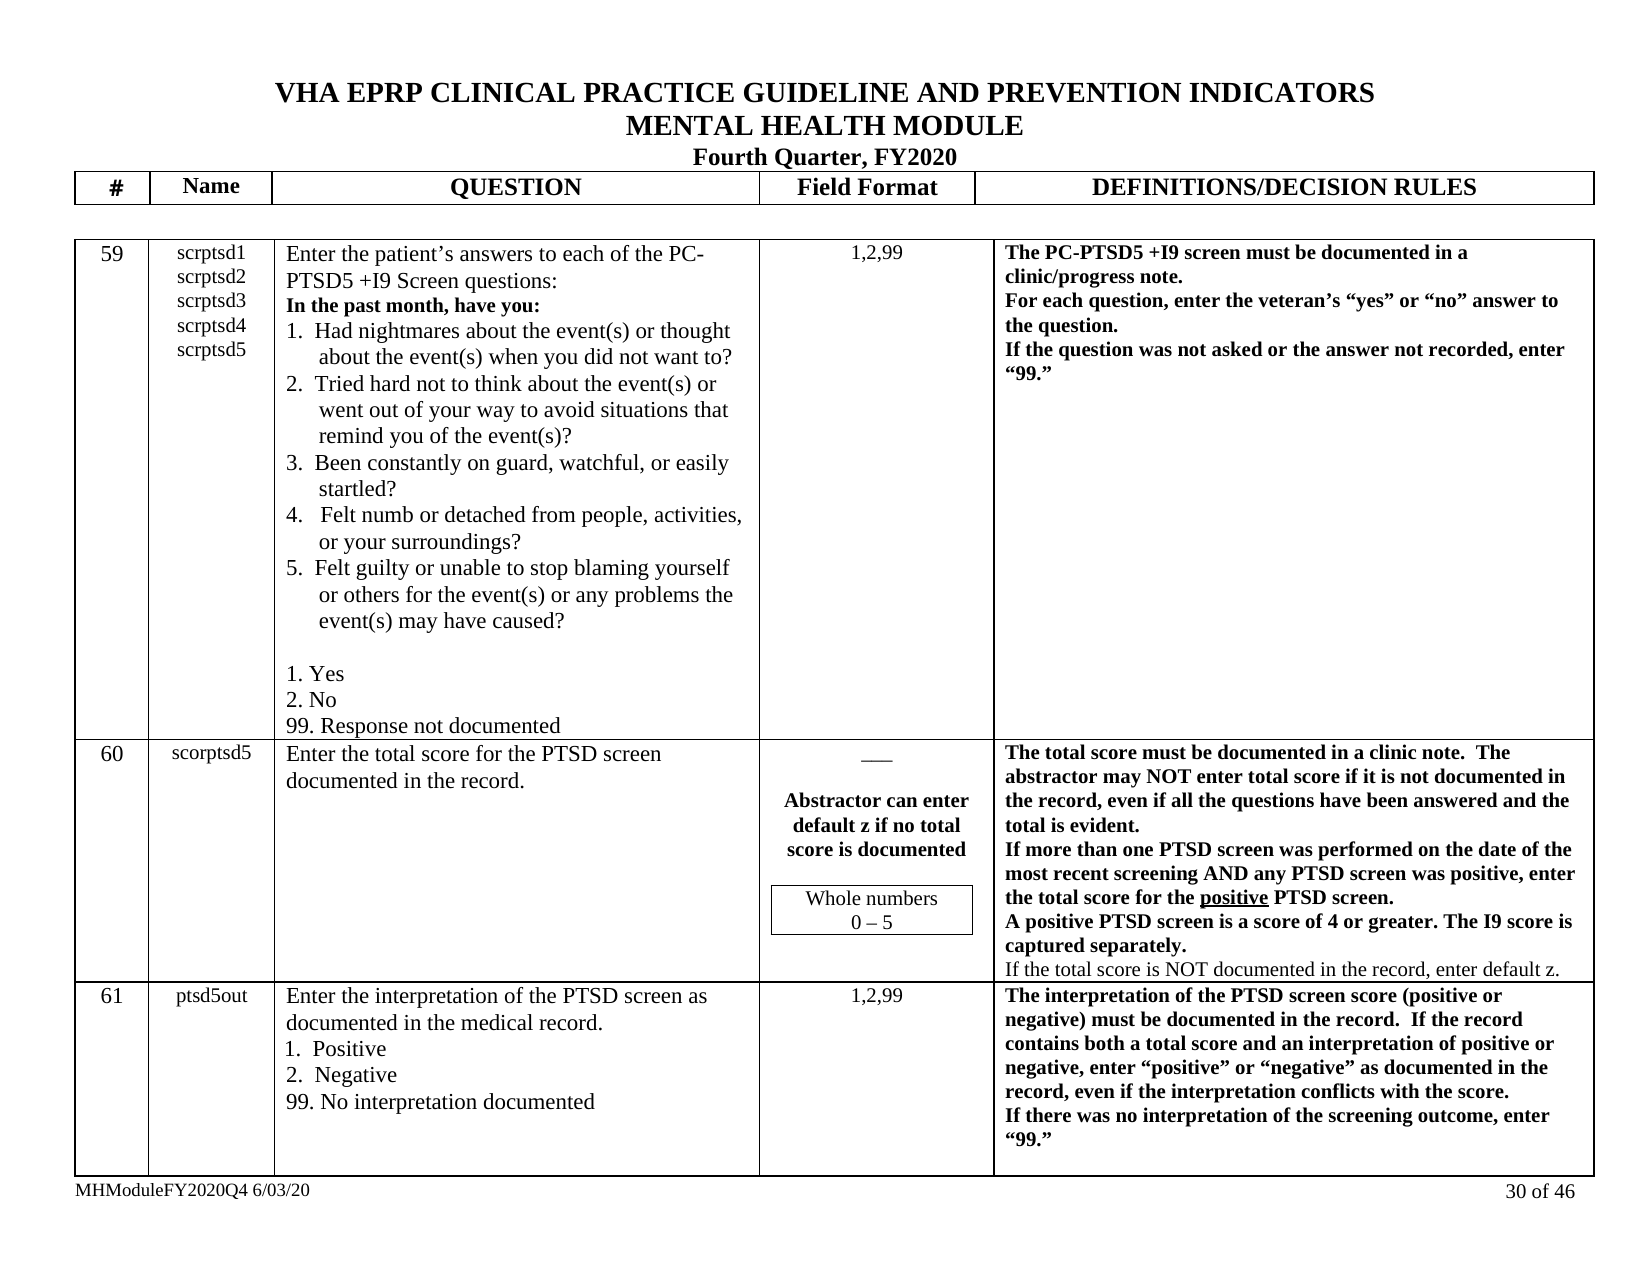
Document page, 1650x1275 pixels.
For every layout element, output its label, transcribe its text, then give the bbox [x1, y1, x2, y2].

table_cell Enter the interpretation of the PTSD screen as documented in the medical record. 1. Positive 2. Negative 99. No interpretation documented [275, 983, 759, 1175]
table_cell Enter the total score for the PTSD screen documented in the record. [275, 740, 759, 981]
table_cell 61 [76, 983, 148, 1175]
table_cell The total score must be documented in a clinic note. The abstractor may NOT enter total score if it is not documented in the record, even if all the questions have been answered and the total is evident. If more than one PTSD screen was performed on the date of the most recent screening AND any PTSD screen was positive, enter the total score for the positive PTSD screen. A positive PTSD screen is a score of 4 or greater. The I9 score is captured separately. If the total score is NOT documented in the record, enter default z. [995, 740, 1593, 981]
table_cell ptsd5out [149, 983, 274, 1175]
table_cell 60 [76, 740, 148, 981]
table_cell The PC-PTSD5 +I9 screen must be documented in a clinic/progress note. For each question, enter the veteran’s “yes” or “no” answer to the question. If the question was not asked or the answer not recorded, enter “99.” [995, 240, 1593, 739]
table_cell The interpretation of the PTSD screen score (positive or negative) must be documented in the record. If the record contains both a total score and an interpretation of positive or negative, enter “positive” or “negative” as documented in the record, even if the interpretation conflicts with the score. If there was no interpretation of the screening outcome, enter “99.” [995, 983, 1593, 1175]
table_cell 1,2,99 [760, 240, 993, 739]
table_cell Enter the patient’s answers to each of the PC-PTSD5 +I9 Screen questions: In the past month, have you: 1. Had nightmares about the event(s) or thought about the event(s) when you did not want to? 2. Tried hard not to think about the event(s) or went out of your way to avoid situations that remind you of the event(s)? 3. Been constantly on guard, watchful, or easily startled? 4. Felt numb or detached from people, activities, or your surroundings? 5. Felt guilty or unable to stop blaming yourself or others for the event(s) or any problems the event(s) may have caused? 1. Yes 2. No 99. Response not documented [275, 240, 759, 739]
table_cell ___ Abstractor can enter default z if no total score is documented [760, 740, 993, 981]
table_cell scrptsd1 scrptsd2 scrptsd3 scrptsd4 scrptsd5 [149, 240, 274, 739]
table_cell 59 [76, 240, 148, 739]
table_cell scorptsd5 [149, 740, 274, 981]
table_cell 1,2,99 [760, 983, 993, 1175]
